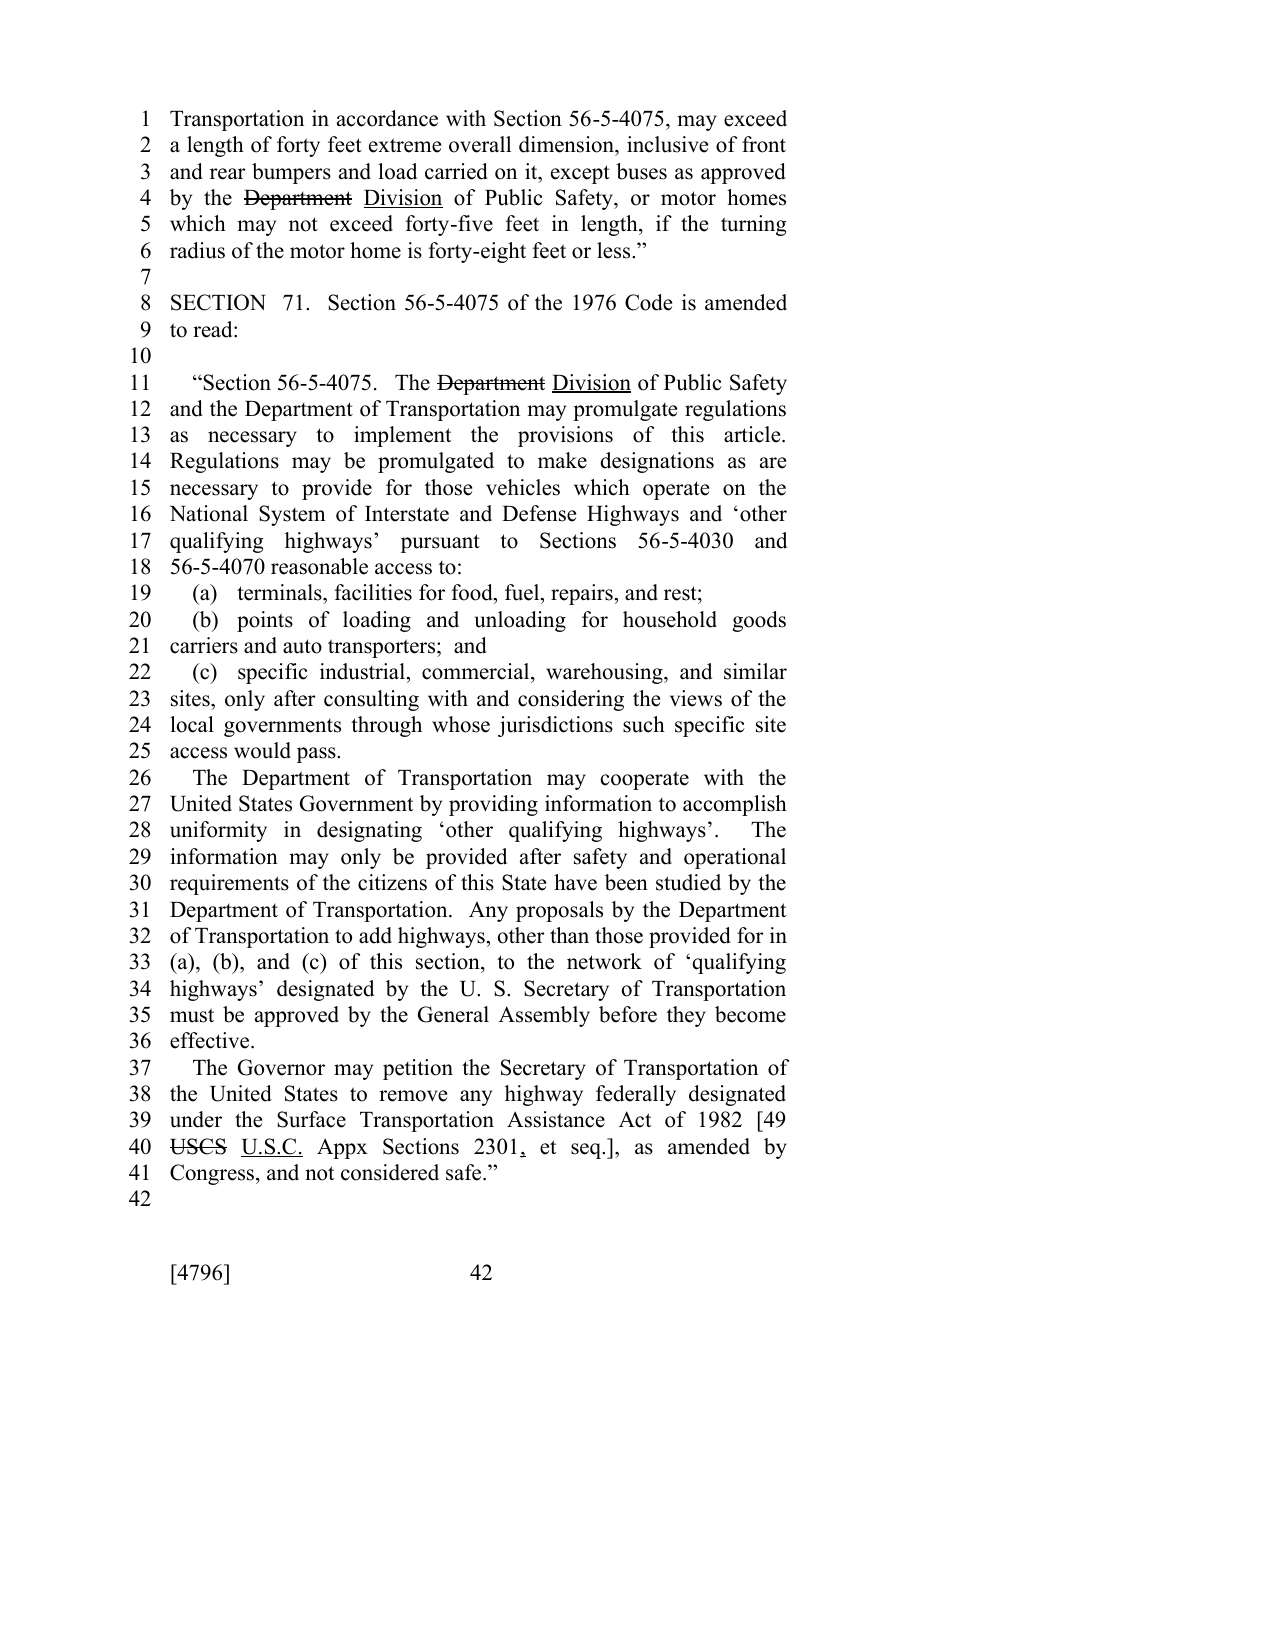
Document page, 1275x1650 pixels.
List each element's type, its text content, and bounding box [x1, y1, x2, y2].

text (b) points of loading and unloading for household goods carriers and auto transporters; and [169, 606, 787, 658]
text “Section 56-5-4075. The Department Division of Public Safety and the Department of Transportation may promulgate regulations as necessary to implement the provisions of this article. Regulations may be promulgated to make designations as are necessary to provide for those vehicles which operate on the National System of Interstate and Defense Highways and ‘other qualifying highways’ pursuant to Sections 56-5-4030 and 56-5-4070 reasonable access to: [169, 368, 787, 579]
text The Department of Transportation may cooperate with the United States Government by providing information to accomplish uniformity in designating ‘other qualifying highways’. The information may only be provided after safety and operational requirements of the citizens of this State have been studied by the Department of Transportation. Any proposals by the Department of Transportation to add highways, other than those provided for in (a), (b), and (c) of this section, to the network of ‘qualifying highways’ designated by the U. S. Secretary of Transportation must be approved by the General Assembly before they become effective. [169, 764, 787, 1054]
text (c) specific industrial, commercial, warehousing, and similar sites, only after consulting with and considering the views of the local governments through whose jurisdictions such specific site access would pass. [169, 658, 787, 764]
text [169, 105, 787, 263]
text SECTION 71. Section 56-5-4075 of the 1976 Code is amended to read: [169, 289, 787, 342]
text (a) terminals, facilities for food, fuel, repairs, and rest; [169, 579, 787, 606]
text The Governor may petition the Secretary of Transportation of the United States to remove any highway federally designated under the Surface Transportation Assistance Act of 1982 [49 USCS U.S.C. Appx Sections 2301, et seq.], as amended by Congress, and not considered safe.” [169, 1054, 787, 1186]
